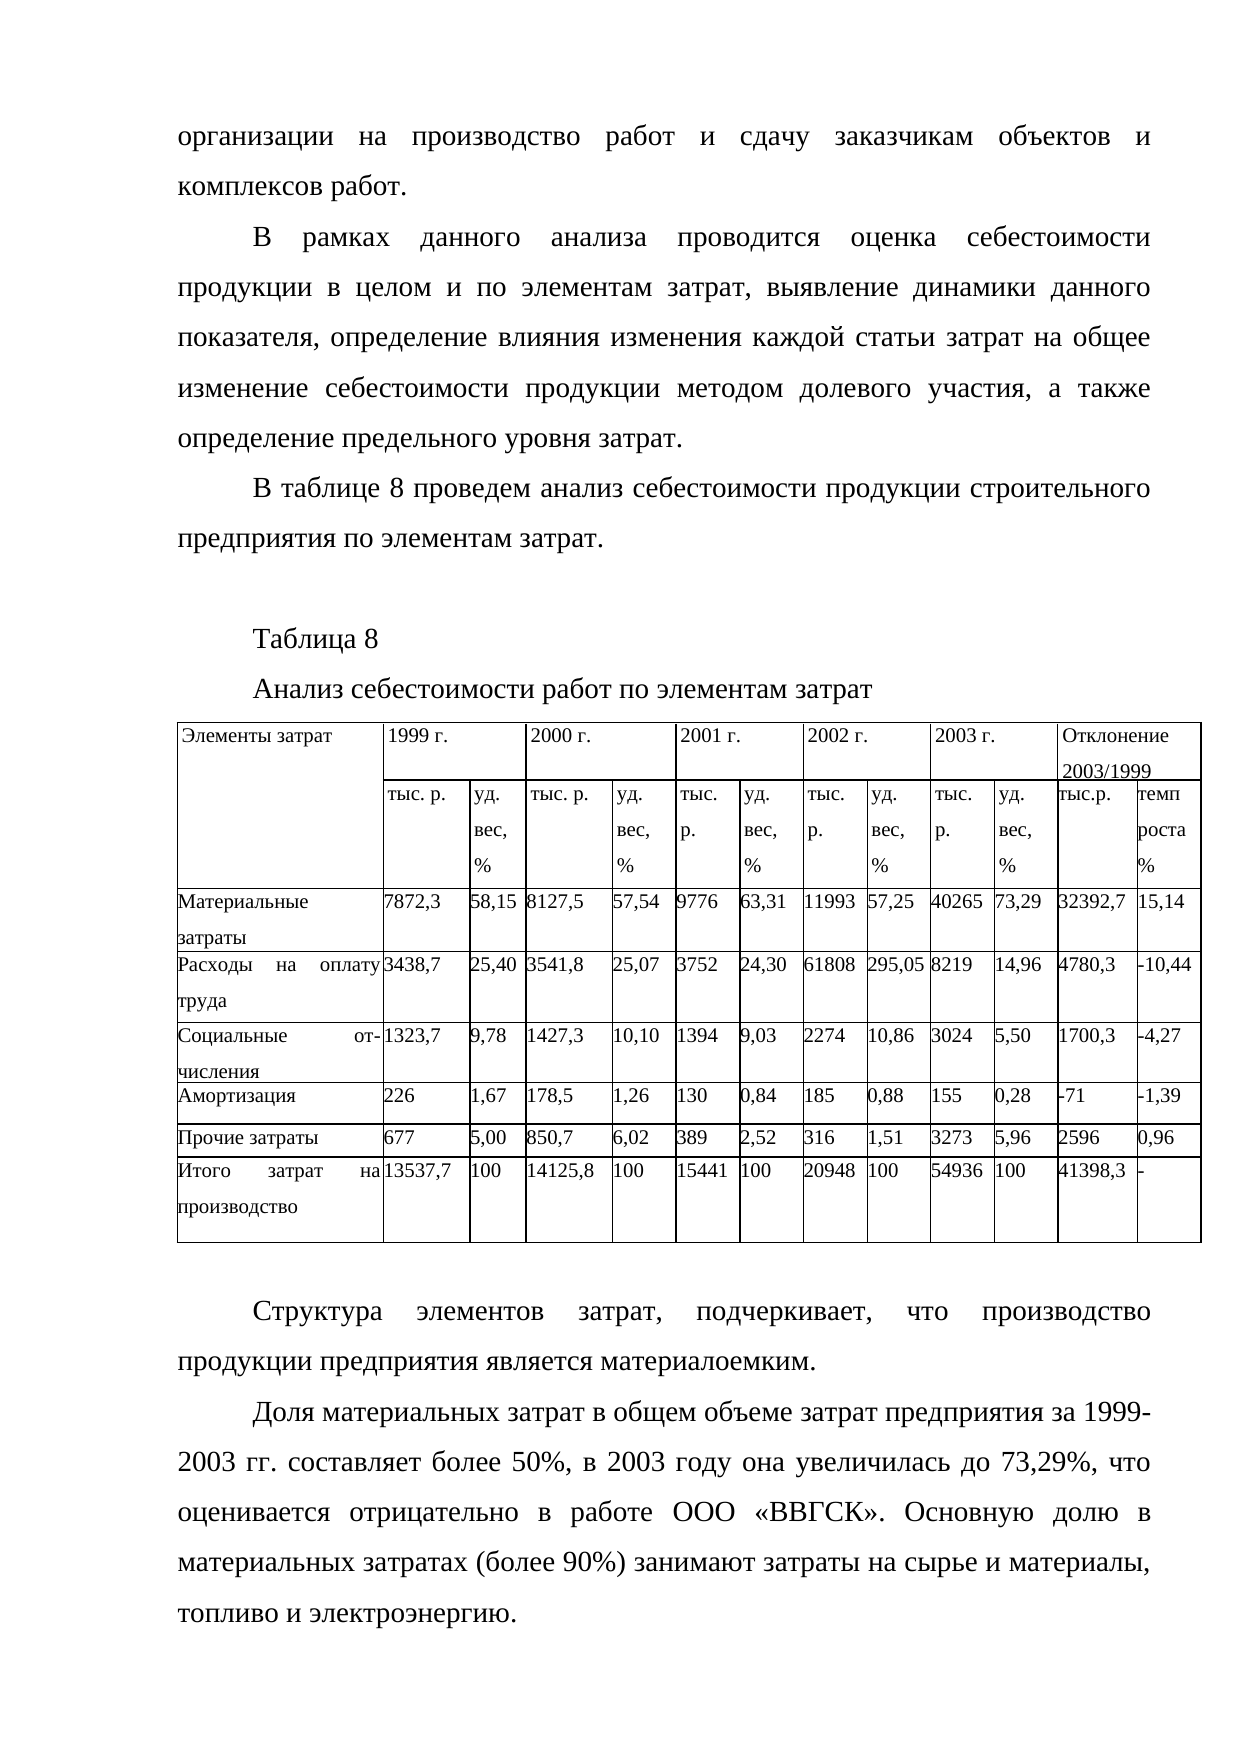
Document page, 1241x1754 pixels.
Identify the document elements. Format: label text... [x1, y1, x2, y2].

table_cell 32392,7 [1059, 889, 1137, 951]
table_cell уд. вес, % [995, 781, 1057, 887]
table_cell 295,05 [868, 952, 930, 1021]
table_cell 15441 [677, 1158, 739, 1242]
table_cell 0,84 [741, 1083, 803, 1123]
table_header Отклонение 2003/1999 [1058, 723, 1200, 779]
table_cell тыс.р. [1059, 781, 1137, 887]
table_cell 100 [471, 1158, 525, 1242]
table_cell 3438,7 [384, 952, 469, 1021]
table_cell 57,54 [613, 889, 675, 951]
table_cell 677 [384, 1125, 469, 1156]
table_cell темп роста % [1138, 781, 1200, 887]
table_cell 3024 [931, 1023, 994, 1081]
table_cell -71 [1059, 1083, 1137, 1123]
table_cell -1,39 [1138, 1083, 1200, 1123]
table_cell -4,27 [1138, 1023, 1200, 1081]
table_cell 58,15 [471, 889, 525, 951]
table_header Элементы затрат [178, 723, 383, 887]
table_cell 5,50 [995, 1023, 1057, 1081]
table_cell 54936 [931, 1158, 994, 1242]
table_cell 1700,3 [1059, 1023, 1137, 1081]
table_cell 1,67 [471, 1083, 525, 1123]
table_cell 850,7 [527, 1125, 612, 1156]
table_cell Материальные затраты [178, 889, 383, 951]
table_cell 0,88 [868, 1083, 930, 1123]
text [177, 118, 1152, 202]
table_cell 41398,3 [1059, 1158, 1137, 1242]
table_cell 100 [741, 1158, 803, 1242]
table_cell 2,52 [741, 1125, 803, 1156]
table_cell 1,26 [613, 1083, 675, 1123]
table_cell 25,40 [471, 952, 525, 1021]
table_header 2000 г. [527, 723, 676, 779]
table_cell тыс. р. [677, 781, 739, 887]
table_cell 63,31 [741, 889, 803, 951]
table_cell 20948 [804, 1158, 867, 1242]
table_cell 8127,5 [527, 889, 612, 951]
table_header 1999 г. [384, 723, 526, 779]
table_cell уд. вес, % [868, 781, 930, 887]
table_cell 0,28 [995, 1083, 1057, 1123]
table_cell 100 [995, 1158, 1057, 1242]
table_cell Итого затрат на производство [178, 1158, 383, 1242]
table_cell уд. вес, % [471, 781, 525, 887]
table_cell Амортизация [178, 1083, 383, 1123]
table_cell тыс. р. [931, 781, 994, 887]
table_cell 3541,8 [527, 952, 612, 1021]
table_cell 2596 [1059, 1125, 1137, 1156]
table_header 2002 г. [804, 723, 930, 779]
table_cell - [1138, 1158, 1200, 1242]
table_cell 1323,7 [384, 1023, 469, 1081]
table_cell 13537,7 [384, 1158, 469, 1242]
table_cell 40265 [931, 889, 994, 951]
table_cell 9,03 [741, 1023, 803, 1081]
table_cell 100 [613, 1158, 675, 1242]
table_cell 4780,3 [1059, 952, 1137, 1021]
table_cell 155 [931, 1083, 994, 1123]
table_cell тыс. р. [384, 781, 469, 887]
table_cell тыс. р. [804, 781, 867, 887]
table_cell 389 [677, 1125, 739, 1156]
table_cell 100 [868, 1158, 930, 1242]
text Таблица 8 [177, 621, 1152, 655]
table_cell 9,78 [471, 1023, 525, 1081]
table_cell 3273 [931, 1125, 994, 1156]
table_cell 11993 [804, 889, 867, 951]
table_cell 10,10 [613, 1023, 675, 1081]
table_cell 61808 [804, 952, 867, 1021]
table_cell 8219 [931, 952, 994, 1021]
table_cell 3752 [677, 952, 739, 1021]
text Структура элементов затрат, подчеркивает, что производство продукции предприятия является материалоемким. [177, 1293, 1152, 1377]
table_cell 15,14 [1138, 889, 1200, 951]
table_header 2001 г. [677, 723, 803, 779]
table_cell 0,96 [1138, 1125, 1200, 1156]
table_cell уд. вес, % [741, 781, 803, 887]
table_cell 25,07 [613, 952, 675, 1021]
table_cell 316 [804, 1125, 867, 1156]
table_cell 9776 [677, 889, 739, 951]
table_cell 5,96 [995, 1125, 1057, 1156]
text Анализ себестоимости работ по элементам затрат [177, 672, 1152, 705]
table_cell 1,51 [868, 1125, 930, 1156]
table_cell 185 [804, 1083, 867, 1123]
table_cell 73,29 [995, 889, 1057, 951]
table_cell 6,02 [613, 1125, 675, 1156]
table_cell 10,86 [868, 1023, 930, 1081]
table_cell уд. вес, % [613, 781, 675, 887]
table_cell 226 [384, 1083, 469, 1123]
table_cell 14125,8 [527, 1158, 612, 1242]
table_cell 57,25 [868, 889, 930, 951]
table_cell 178,5 [527, 1083, 612, 1123]
table_cell 24,30 [741, 952, 803, 1021]
text Доля материальных затрат в общем объеме затрат предприятия за 1999-2003 гг. составляет более 50%, в 2003 году она увеличилась до 73,29%, что оценивается отрицательно в работе ООО «ВВГСК». Основную долю в материальных затратах (более 90%) занимают затраты на сырье и материалы, топливо и электроэнергию. [177, 1394, 1152, 1628]
table_cell Прочие затраты [178, 1125, 383, 1156]
table_cell 1427,3 [527, 1023, 612, 1081]
text В рамках данного анализа проводится оценка себестоимости продукции в целом и по элементам затрат, выявление динамики данного показателя, определение влияния изменения каждой статьи затрат на общее изменение себестоимости продукции методом долевого участия, а также определение предельного уровня затрат. [177, 219, 1152, 453]
table_cell Расходы на оплату труда [178, 952, 383, 1021]
table_cell 5,00 [471, 1125, 525, 1156]
table_cell -10,44 [1138, 952, 1200, 1021]
table_cell 130 [677, 1083, 739, 1123]
table_cell тыс. р. [527, 781, 612, 887]
text В таблице 8 проведем анализ себестоимости продукции строительного предприятия по элементам затрат. [177, 470, 1152, 554]
table_cell 14,96 [995, 952, 1057, 1021]
table_cell Социальные отчисления [178, 1023, 383, 1081]
table_cell 7872,3 [384, 889, 469, 951]
table_header 2003 г. [931, 723, 1057, 779]
table_cell 1394 [677, 1023, 739, 1081]
table_cell 2274 [804, 1023, 867, 1081]
